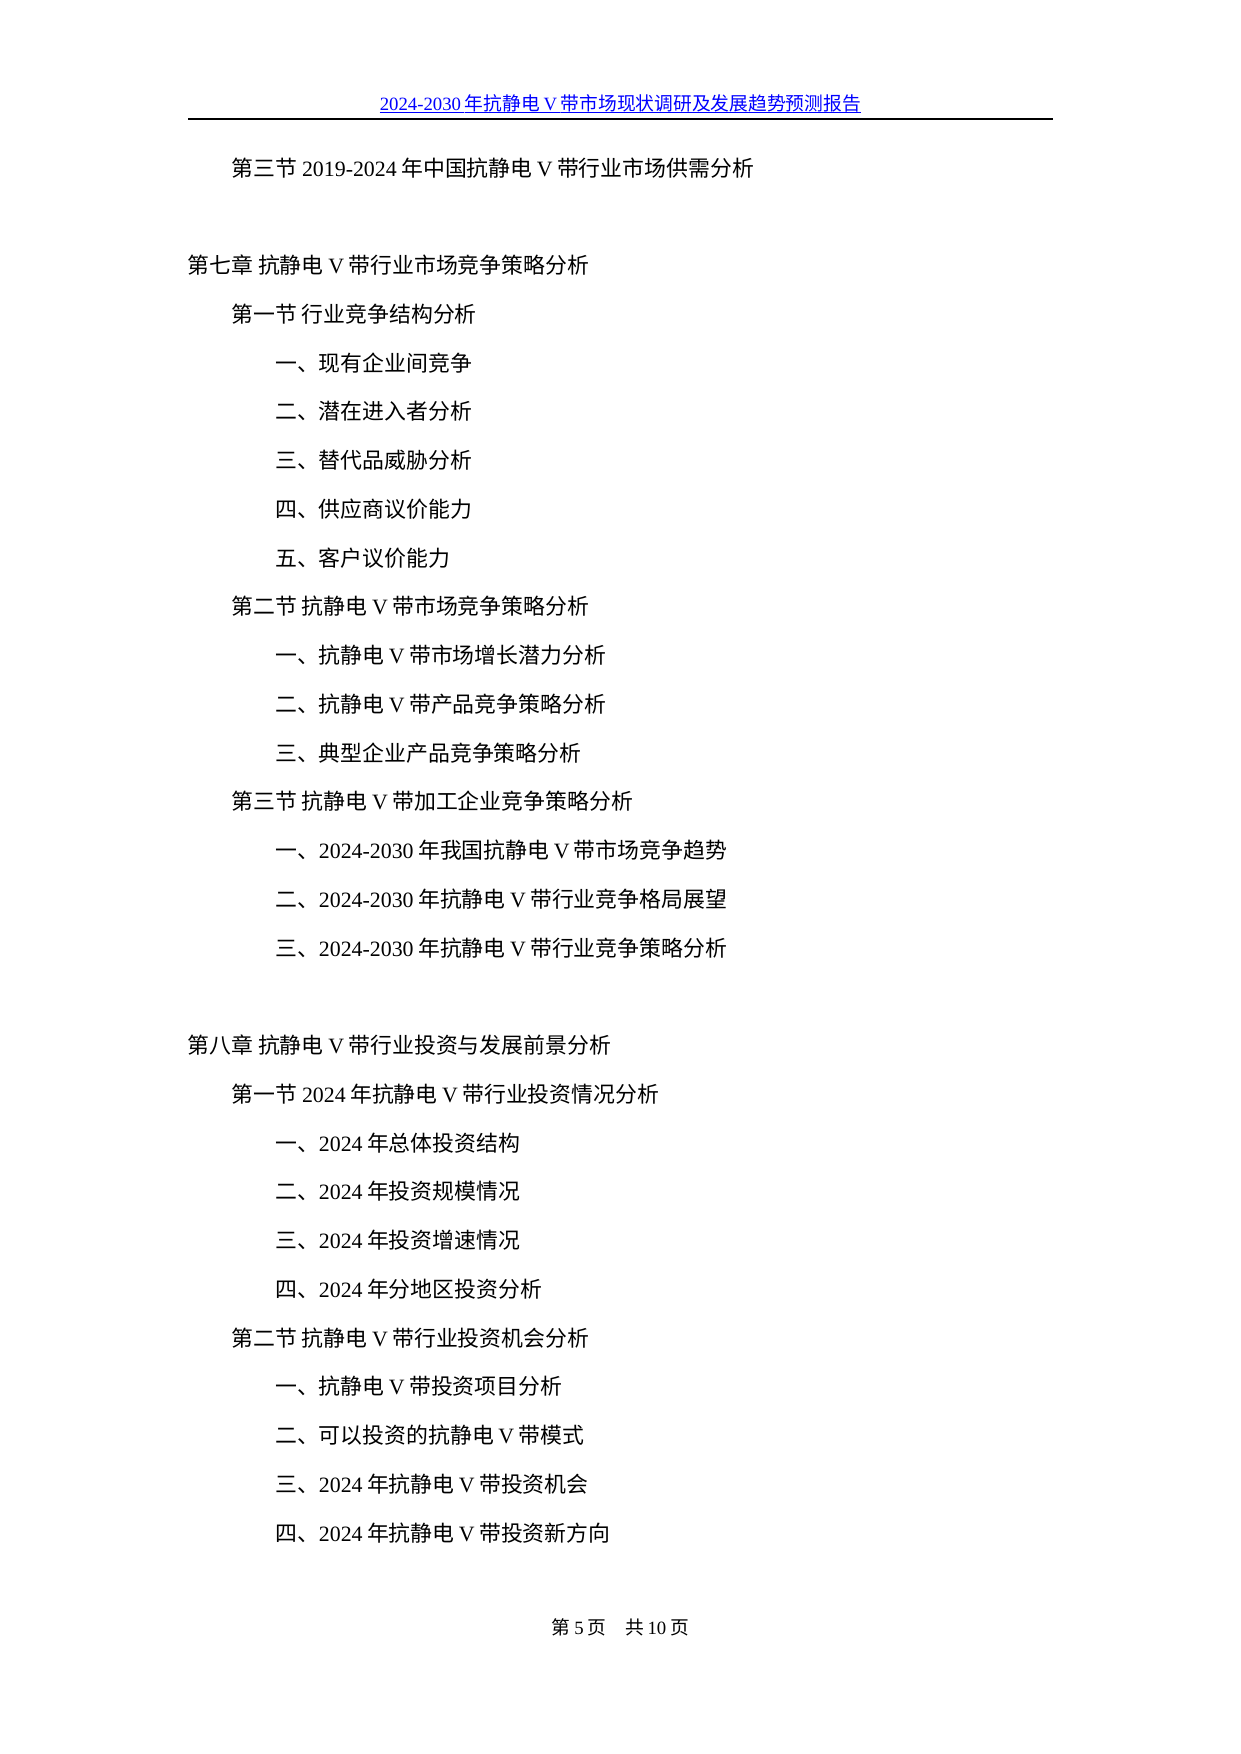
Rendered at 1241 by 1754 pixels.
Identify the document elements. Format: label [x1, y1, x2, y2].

text [187, 150, 1053, 1548]
